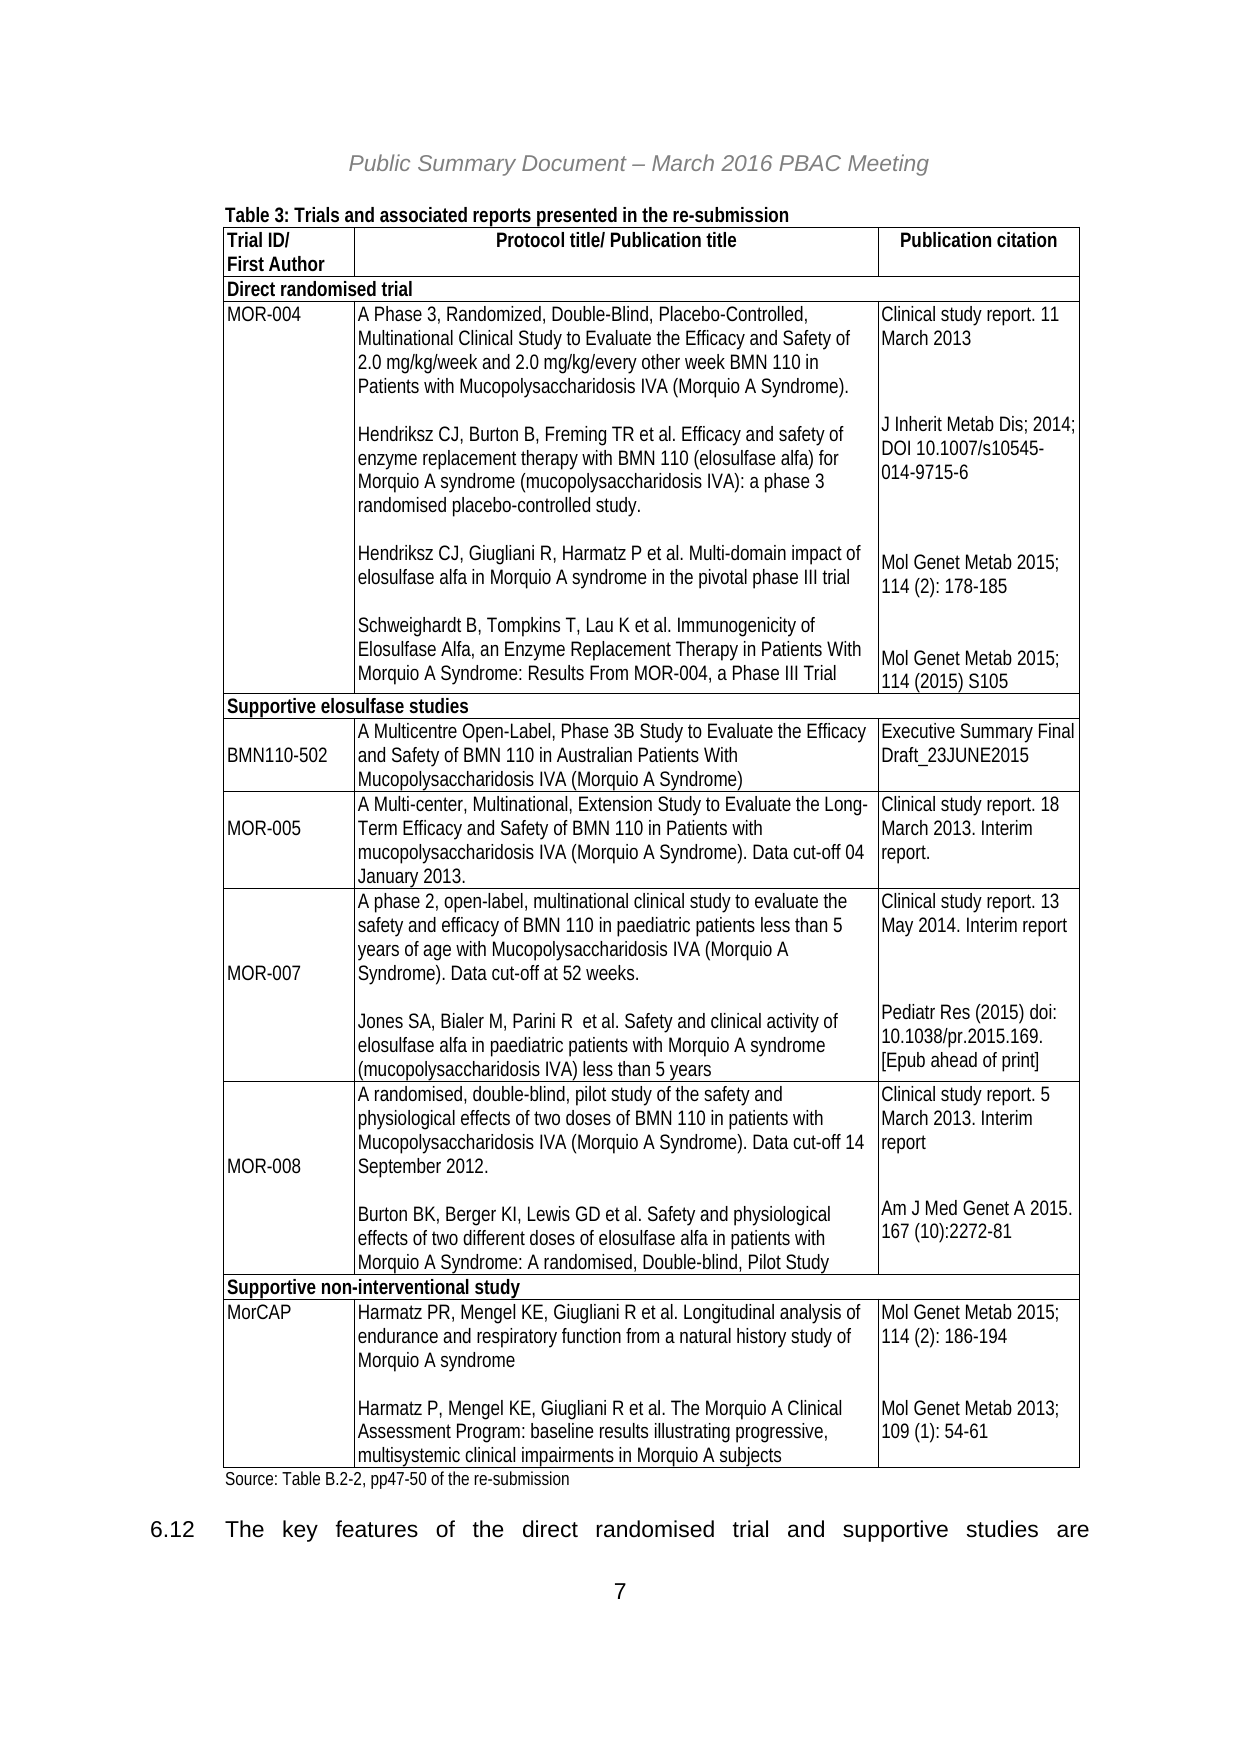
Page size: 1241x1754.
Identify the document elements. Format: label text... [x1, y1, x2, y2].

table_cell MOR-007 [224, 889, 354, 1081]
table_header Publication citation [879, 228, 1079, 276]
text Source: Table B.2-2, pp47-50 of the re-submission [150, 1468, 1090, 1490]
table_cell MOR-005 [224, 792, 354, 888]
table_cell Supportive non-interventional study [224, 1275, 1079, 1298]
table_cell Direct randomised trial [224, 277, 1079, 301]
table_cell Executive Summary Final Draft_23JUNE2015 [879, 719, 1079, 791]
table_cell Clinical study report. 5 March 2013. Interim report Am J Med Genet A 2015. 167 (10):2272-81 [879, 1082, 1079, 1273]
table_cell Clinical study report. 13 May 2014. Interim report Pediatr Res (2015) doi: 10.1038/pr.2015.169. [Epub ahead of print] [879, 889, 1079, 1081]
table_cell MOR-008 [224, 1082, 354, 1273]
table_cell Harmatz PR, Mengel KE, Giugliani R et al. Longitudinal analysis of endurance and respiratory function from a natural history study of Morquio A syndrome Harmatz P, Mengel KE, Giugliani R et al. The Morquio A Clinical Assessment Program: baseline results illustrating progressive, multisystemic clinical impairments in Morquio A subjects [355, 1300, 878, 1467]
table_cell BMN110-502 [224, 719, 354, 791]
table_cell Clinical study report. 18 March 2013. Interim report. [879, 792, 1079, 888]
table_cell A Multicentre Open-Label, Phase 3B Study to Evaluate the Efficacy and Safety of BMN 110 in Australian Patients With Mucopolysaccharidosis IVA (Morquio A Syndrome) [355, 719, 878, 791]
table_cell MOR-004 [224, 302, 354, 693]
table_cell A Multi-center, Multinational, Extension Study to Evaluate the Long-Term Efficacy and Safety of BMN 110 in Patients with mucopolysaccharidosis IVA (Morquio A Syndrome). Data cut-off 04 January 2013. [355, 792, 878, 888]
table_cell Mol Genet Metab 2015; 114 (2): 186-194 Mol Genet Metab 2013; 109 (1): 54-61 [879, 1300, 1079, 1467]
table_cell Supportive elosulfase studies [224, 694, 1079, 718]
table_cell A phase 2, open-label, multinational clinical study to evaluate the safety and efficacy of BMN 110 in paediatric patients less than 5 years of age with Mucopolysaccharidosis IVA (Morquio A Syndrome). Data cut-off at 52 weeks. Jones SA, Bialer M, Parini R et al. Safety and clinical activity of elosulfase alfa in paediatric patients with Morquio A syndrome (mucopolysaccharidosis IVA) less than 5 years [355, 889, 878, 1081]
table_cell A Phase 3, Randomized, Double-Blind, Placebo-Controlled, Multinational Clinical Study to Evaluate the Efficacy and Safety of 2.0 mg/kg/week and 2.0 mg/kg/every other week BMN 110 in Patients with Mucopolysaccharidosis IVA (Morquio A Syndrome). Hendriksz CJ, Burton B, Freming TR et al. Efficacy and safety of enzyme replacement therapy with BMN 110 (elosulfase alfa) for Morquio A syndrome (mucopolysaccharidosis IVA): a phase 3 randomised placebo-controlled study. Hendriksz CJ, Giugliani R, Harmatz P et al. Multi-domain impact of elosulfase alfa in Morquio A syndrome in the pivotal phase III trial Schweighardt B, Tompkins T, Lau K et al. Immunogenicity of Elosulfase Alfa, an Enzyme Replacement Therapy in Patients With Morquio A Syndrome: Results From MOR-004, a Phase III Trial [355, 302, 878, 693]
table_cell MorCAP [224, 1300, 354, 1467]
text Table 3: Trials and associated reports presented in the re-submission [150, 203, 1090, 227]
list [150, 1516, 1090, 1543]
table_cell A randomised, double-blind, pilot study of the safety and physiological effects of two doses of BMN 110 in patients with Mucopolysaccharidosis IVA (Morquio A Syndrome). Data cut-off 14 September 2012. Burton BK, Berger KI, Lewis GD et al. Safety and physiological effects of two different doses of elosulfase alfa in patients with Morquio A Syndrome: A randomised, Double-blind, Pilot Study [355, 1082, 878, 1273]
table_cell Clinical study report. 11 March 2013 J Inherit Metab Dis; 2014; DOI 10.1007/s10545-014-9715-6 Mol Genet Metab 2015; 114 (2): 178-185 Mol Genet Metab 2015; 114 (2015) S105 [879, 302, 1079, 693]
table_header Trial ID/ First Author [224, 228, 354, 276]
table_header Protocol title/ Publication title [355, 228, 878, 276]
